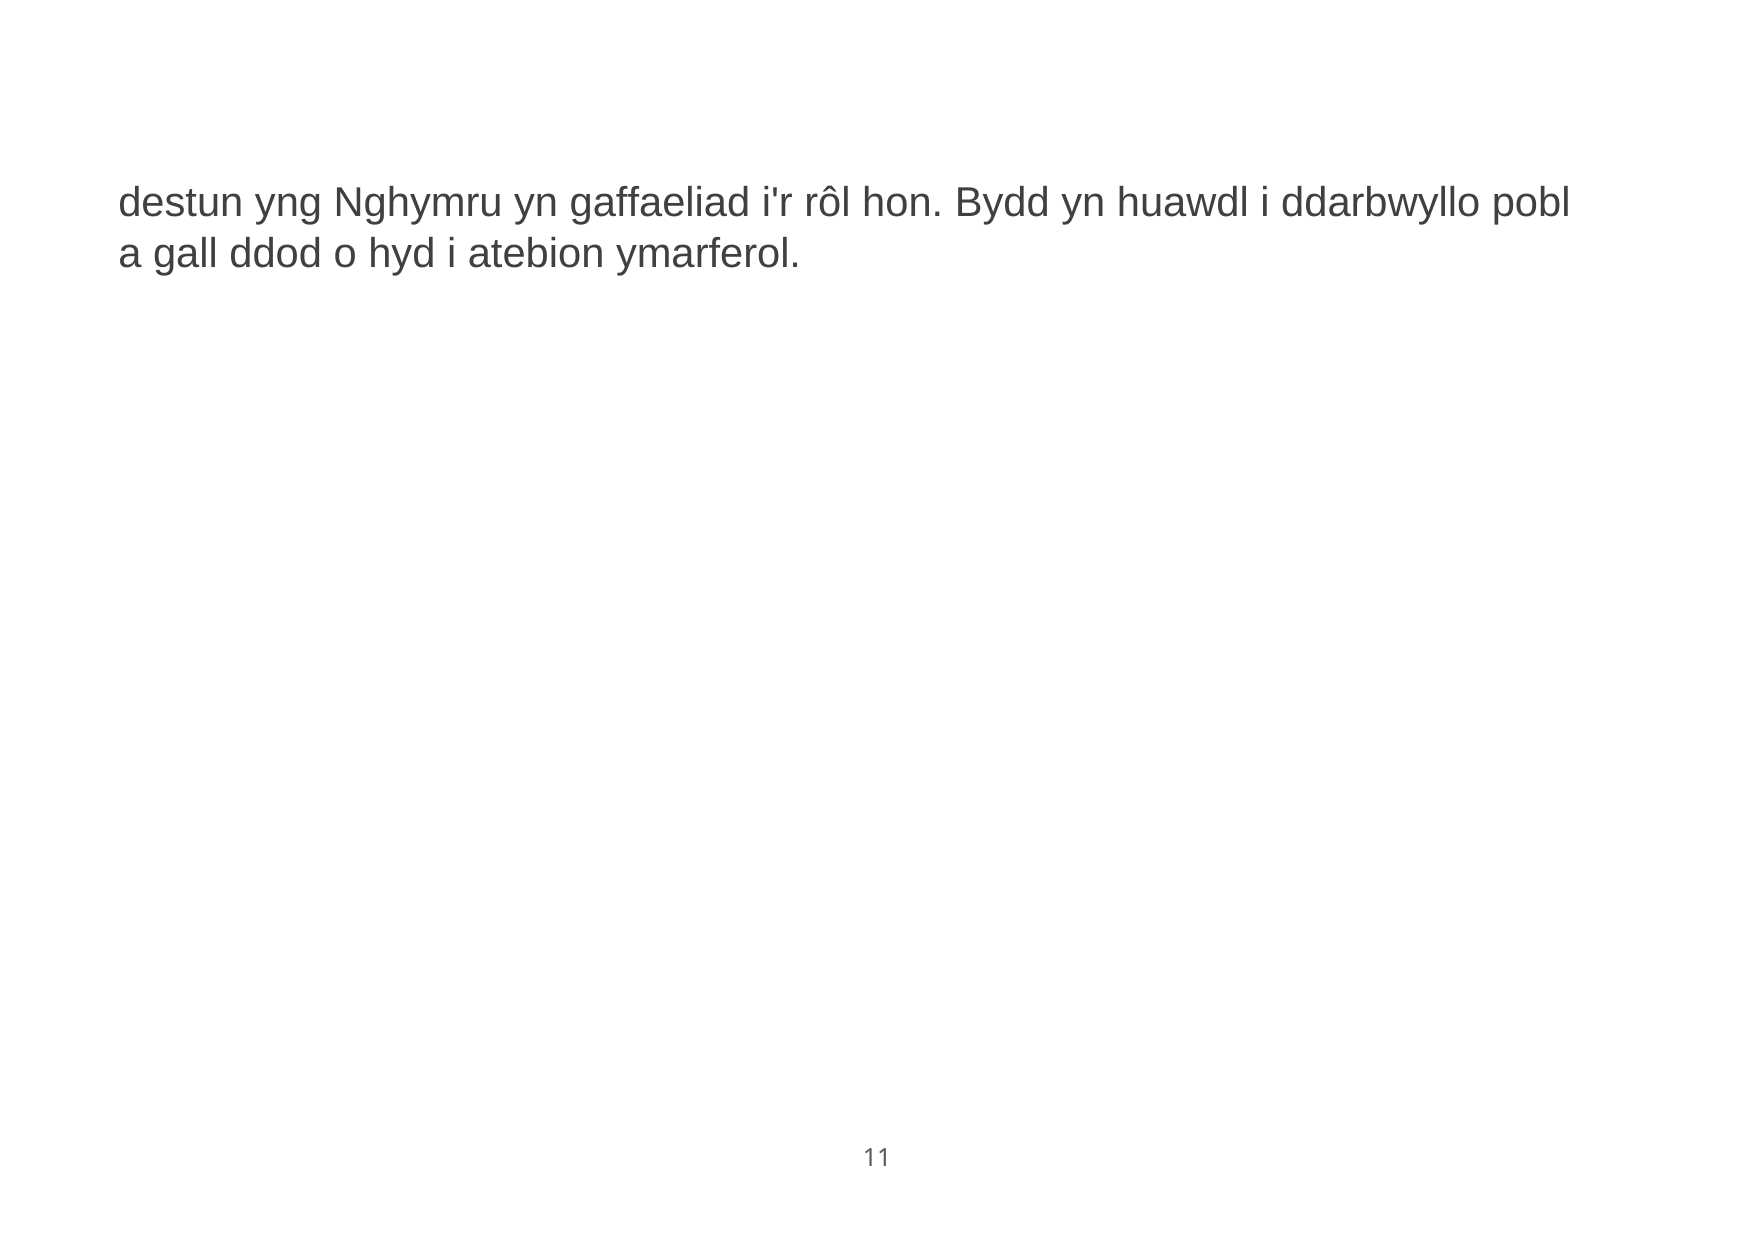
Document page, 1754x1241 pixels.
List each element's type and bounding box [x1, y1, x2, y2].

text [118, 177, 1580, 277]
